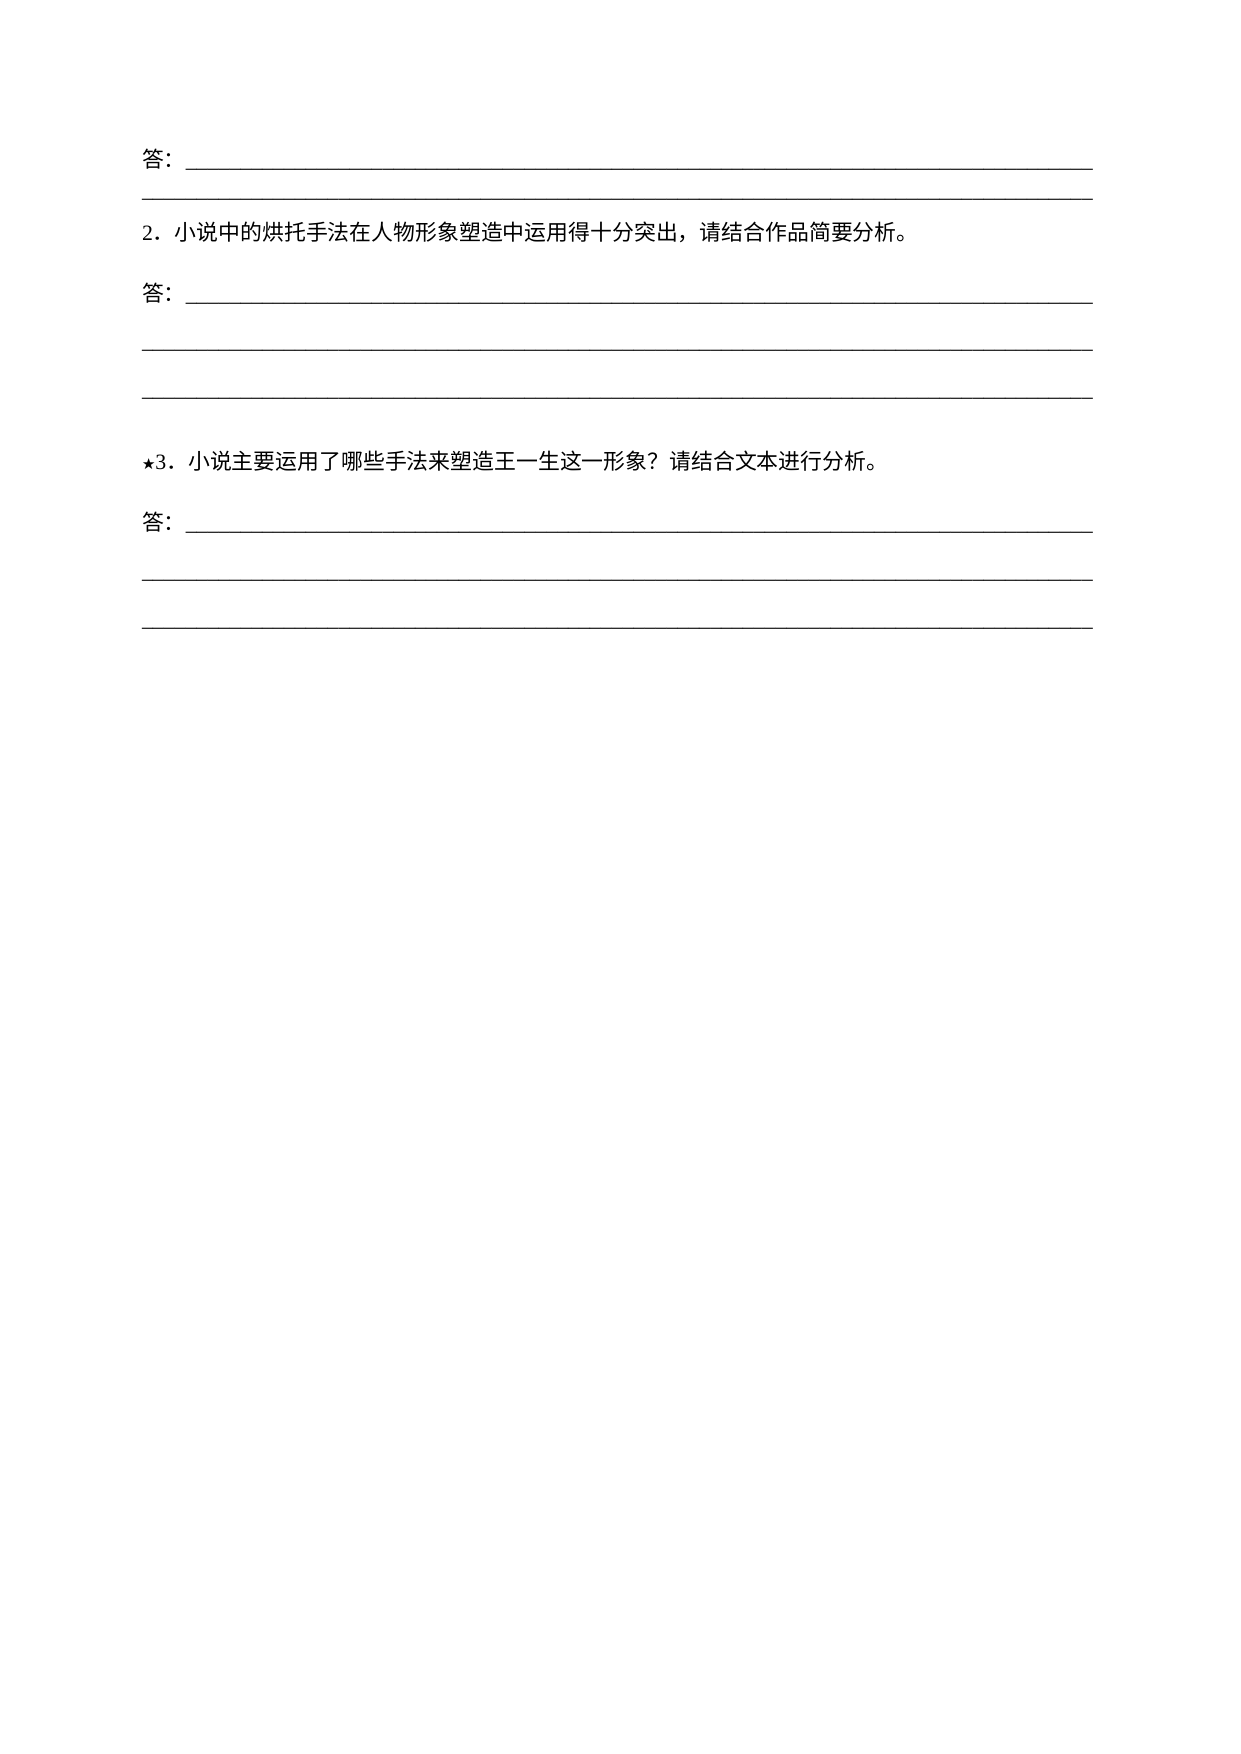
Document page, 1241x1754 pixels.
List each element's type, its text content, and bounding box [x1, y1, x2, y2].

text 2．小说中的烘托手法在人物形象塑造中运用得十分突出，请结合作品简要分析。 [142, 215, 1098, 247]
text 答：___________________________________________________________________________________ [142, 492, 1098, 540]
text _______________________________________________________________________________________ [142, 177, 1098, 203]
text 答：___________________________________________________________________________________ [142, 263, 1098, 311]
text 答：___________________________________________________________________________________ [142, 129, 1098, 177]
text ______________________________________________________________________________________________________________________________________________________________________________ [142, 540, 1098, 636]
text ★3．小说主要运用了哪些手法来塑造王一生这一形象？请结合文本进行分析。 [142, 444, 1098, 476]
text ______________________________________________________________________________________________________________________________________________________________________________ [142, 311, 1098, 406]
